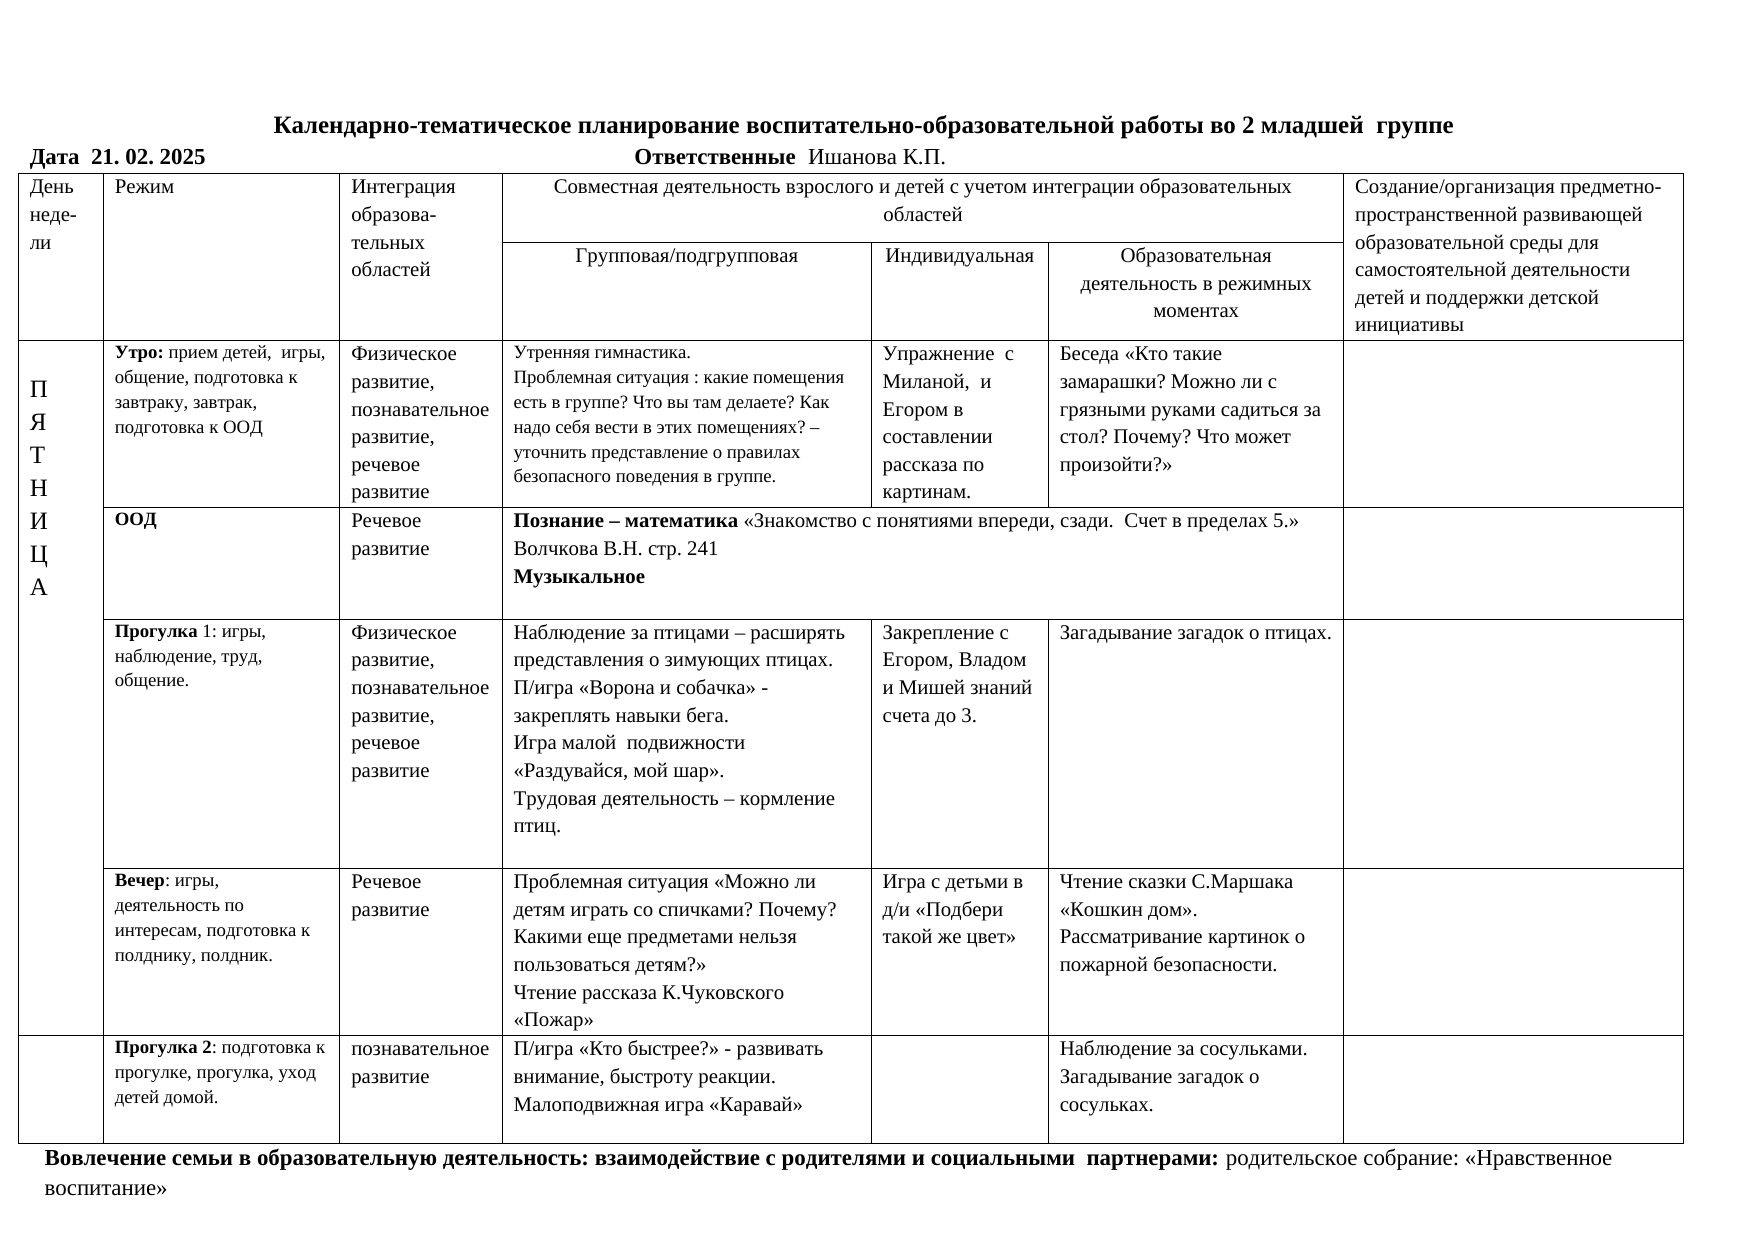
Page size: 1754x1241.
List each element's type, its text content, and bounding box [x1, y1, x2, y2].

text Календарно-тематическое планирование воспитательно-образовательной работы во 2 младшей группе [29, 110, 1698, 139]
table_header Режим [104, 174, 339, 340]
table_cell [1344, 869, 1683, 1035]
table_cell Прогулка 2: подготовка к прогулке, прогулка, уход детей домой. [104, 1036, 339, 1143]
table_cell Упражнение с Миланой, и Егором в составлении рассказа по картинам. [872, 341, 1048, 507]
table_cell П Я Т Н И Ц А [19, 341, 103, 1035]
table_cell Познание – математика «Знакомство с понятиями впереди, сзади. Счет в пределах 5.» Волчкова В.Н. стр. 241 Музыкальное [503, 508, 1343, 619]
table_cell [1344, 1036, 1683, 1143]
table_cell Загадывание загадок о птицах. [1049, 620, 1343, 868]
table_cell Закрепление с Егором, Владом и Мишей знаний счета до 3. [872, 620, 1048, 868]
table_cell Образовательная деятельность в режимных моментах [1049, 243, 1343, 340]
text Дата 21. 02. 2025 Ответственные Ишанова К.П. [29, 143, 1698, 169]
table_header Создание/организация предметно-пространственной развивающей образовательной среды для самостоятельной деятельности детей и поддержки детской инициативы [1344, 174, 1683, 340]
table_cell Наблюдение за сосульками. Загадывание загадок о сосульках. [1049, 1036, 1343, 1143]
table_cell [1344, 341, 1683, 507]
table_cell Беседа «Кто такие замарашки? Можно ли с грязными руками садиться за стол? Почему? Что может произойти?» [1049, 341, 1343, 507]
table_cell ООД [104, 508, 339, 619]
table_cell Групповая/подгрупповая [503, 243, 871, 340]
table_header День неде-ли [19, 174, 103, 340]
table_cell Речевое развитие [340, 508, 502, 619]
table_cell Проблемная ситуация «Можно ли детям играть со спичками? Почему? Какими еще предметами нельзя пользоваться детям?» Чтение рассказа К.Чуковского «Пожар» [503, 869, 871, 1035]
table_cell [19, 1036, 103, 1143]
table_cell Наблюдение за птицами – расширять представления о зимующих птицах. П/игра «Ворона и собачка» - закреплять навыки бега. Игра малой подвижности «Раздувайся, мой шар». Трудовая деятельность – кормление птиц. [503, 620, 871, 868]
table_cell П/игра «Кто быстрее?» - развивать внимание, быстроту реакции. Малоподвижная игра «Каравай» [503, 1036, 871, 1143]
table_cell Утренняя гимнастика. Проблемная ситуация : какие помещения есть в группе? Что вы там делаете? Как надо себя вести в этих помещениях? – уточнить представление о правилах безопасного поведения в группе. [503, 341, 871, 507]
text Вовлечение семьи в образовательную деятельность: взаимодействие с родителями и социальными партнерами: родительское собрание: «Нравственное воспитание» [44, 1144, 1698, 1201]
table_cell Прогулка 1: игры, наблюдение, труд, общение. [104, 620, 339, 868]
table_cell Игра с детьми в д/и «Подбери такой же цвет» [872, 869, 1048, 1035]
table_cell познавательное развитие [340, 1036, 502, 1143]
table_cell Вечер: игры, деятельность по интересам, подготовка к полднику, полдник. [104, 869, 339, 1035]
table_cell Утро: прием детей, игры, общение, подготовка к завтраку, завтрак, подготовка к ООД [104, 341, 339, 507]
table_cell [872, 1036, 1048, 1143]
table_cell [1344, 508, 1683, 619]
table_cell Физическое развитие, познавательное развитие, речевое развитие [340, 341, 502, 507]
table_cell Физическое развитие, познавательное развитие, речевое развитие [340, 620, 502, 868]
table_cell Речевое развитие [340, 869, 502, 1035]
table_cell Индивидуальная [872, 243, 1048, 340]
table_header Интеграция образова-тельных областей [340, 174, 502, 340]
table_cell Чтение сказки С.Маршака «Кошкин дом». Рассматривание картинок о пожарной безопасности. [1049, 869, 1343, 1035]
table_header Совместная деятельность взрослого и детей с учетом интеграции образовательных областей [503, 174, 1343, 242]
table_cell [1344, 620, 1683, 868]
